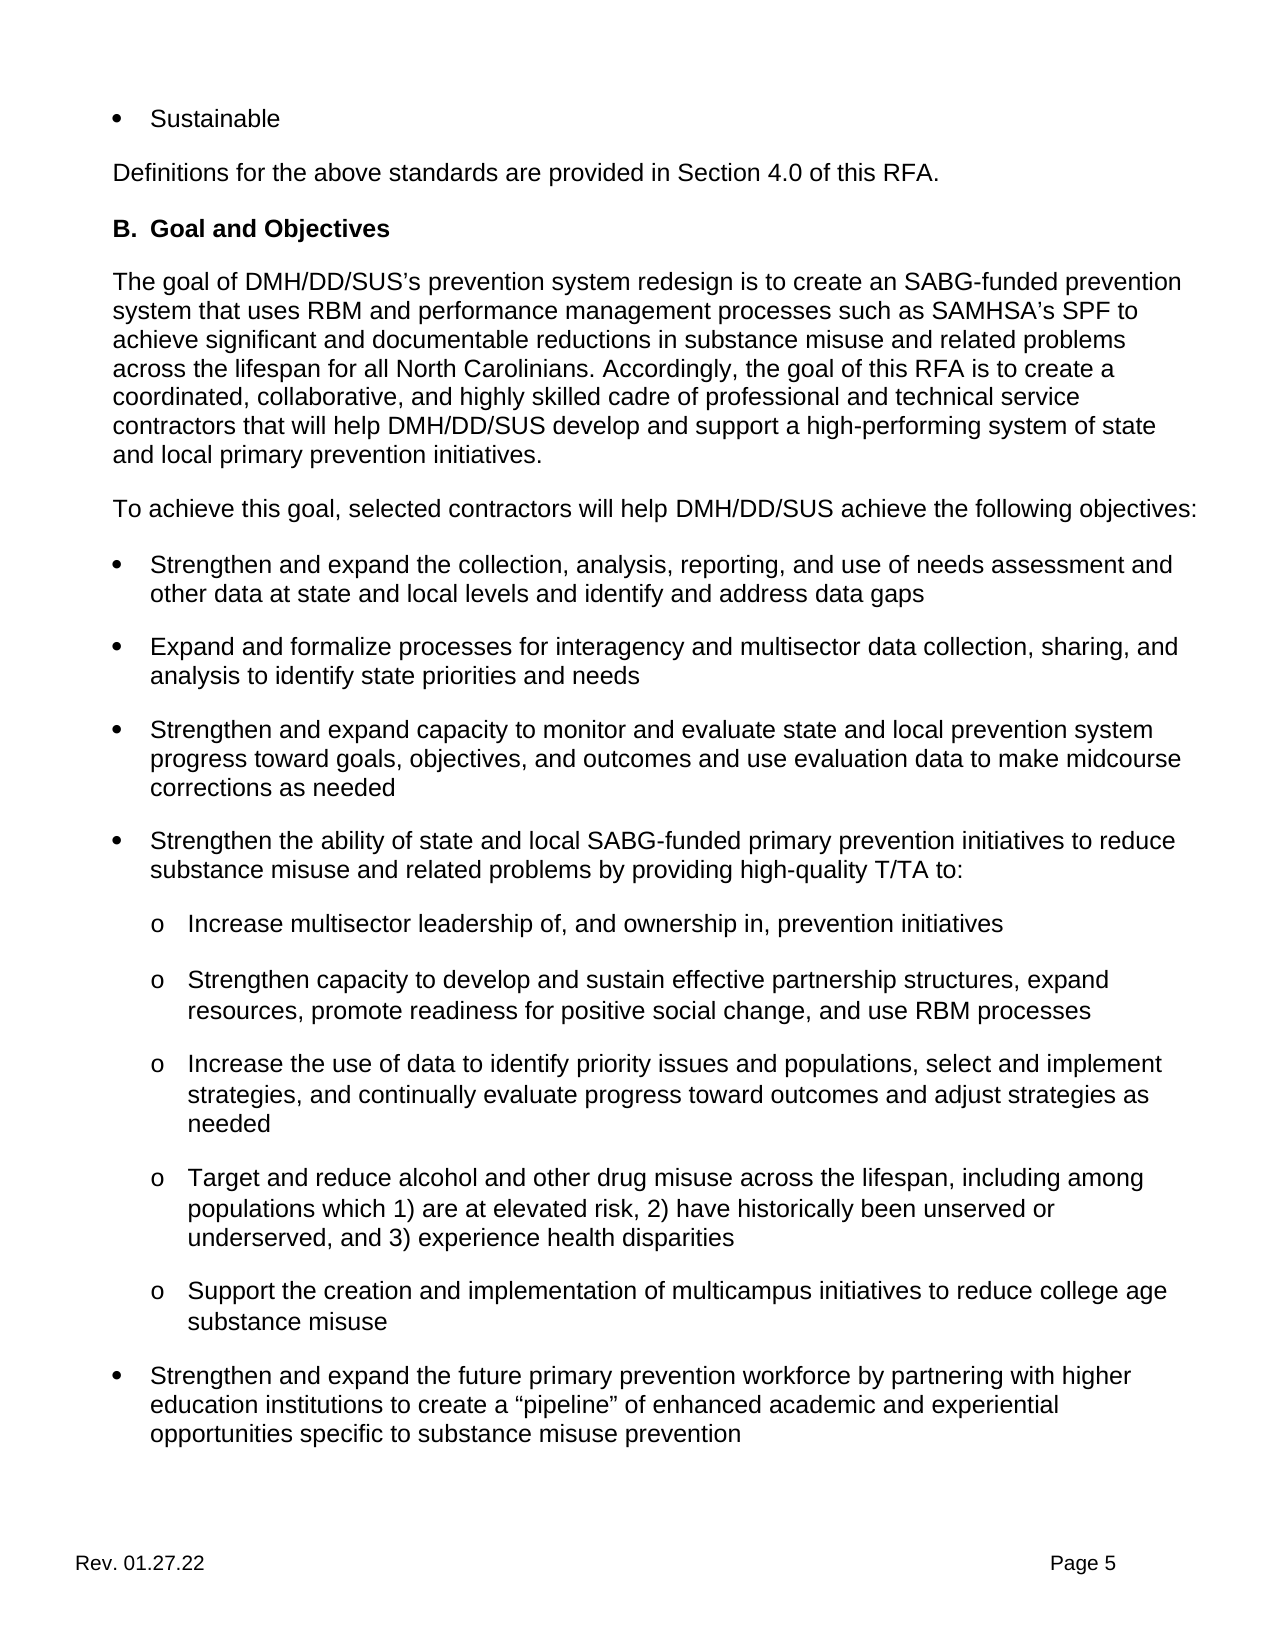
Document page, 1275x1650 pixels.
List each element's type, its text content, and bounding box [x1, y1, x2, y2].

text Definitions for the above standards are provided in Section 4.0 of this RFA. [112, 158, 1200, 186]
text The goal of DMH/DD/SUS’s prevention system redesign is to create an SABG-funded prevention system that uses RBM and performance management processes such as SAMHSA’s SPF to achieve significant and documentable reductions in substance misuse and related problems across the lifespan for all North Carolinians. Accordingly, the goal of this RFA is to create a coordinated, collaborative, and highly skilled cadre of professional and technical service contractors that will help DMH/DD/SUS develop and support a high-performing system of state and local primary prevention initiatives. [112, 267, 1200, 469]
list Strengthen the ability of state and local SABG-funded primary prevention initiatives to reduce substance misuse and related problems by providing high-quality T/TA to: [112, 826, 1200, 884]
list Goal and Objectives [112, 214, 1200, 242]
list Strengthen capacity to develop and sustain effective partnership structures, expand resources, promote readiness for positive social change, and use RBM processes [150, 965, 1200, 1024]
list Strengthen and expand capacity to monitor and evaluate state and local prevention system progress toward goals, objectives, and outcomes and use evaluation data to make midcourse corrections as needed [112, 715, 1200, 801]
list Increase multisector leadership of, and ownership in, prevention initiatives [150, 909, 1200, 940]
list Support the creation and implementation of multicampus initiatives to reduce college age substance misuse [150, 1276, 1200, 1336]
list Expand and formalize processes for interagency and multisector data collection, sharing, and analysis to identify state priorities and needs [112, 632, 1200, 690]
list Strengthen and expand the future primary prevention workforce by partnering with higher education institutions to create a “pipeline” of enhanced academic and experiential opportunities specific to substance misuse prevention [112, 1361, 1200, 1447]
list Target and reduce alcohol and other drug misuse across the lifespan, including among populations which 1) are at elevated risk, 2) have historically been unserved or underserved, and 3) experience health disparities [150, 1163, 1200, 1251]
list Sustainable [112, 104, 1200, 133]
list Increase the use of data to identify priority issues and populations, select and implement strategies, and continually evaluate progress toward outcomes and adjust strategies as needed [150, 1049, 1200, 1138]
text To achieve this goal, selected contractors will help DMH/DD/SUS achieve the following objectives: [112, 494, 1200, 522]
list Strengthen and expand the collection, analysis, reporting, and use of needs assessment and other data at state and local levels and identify and address data gaps [112, 550, 1200, 607]
